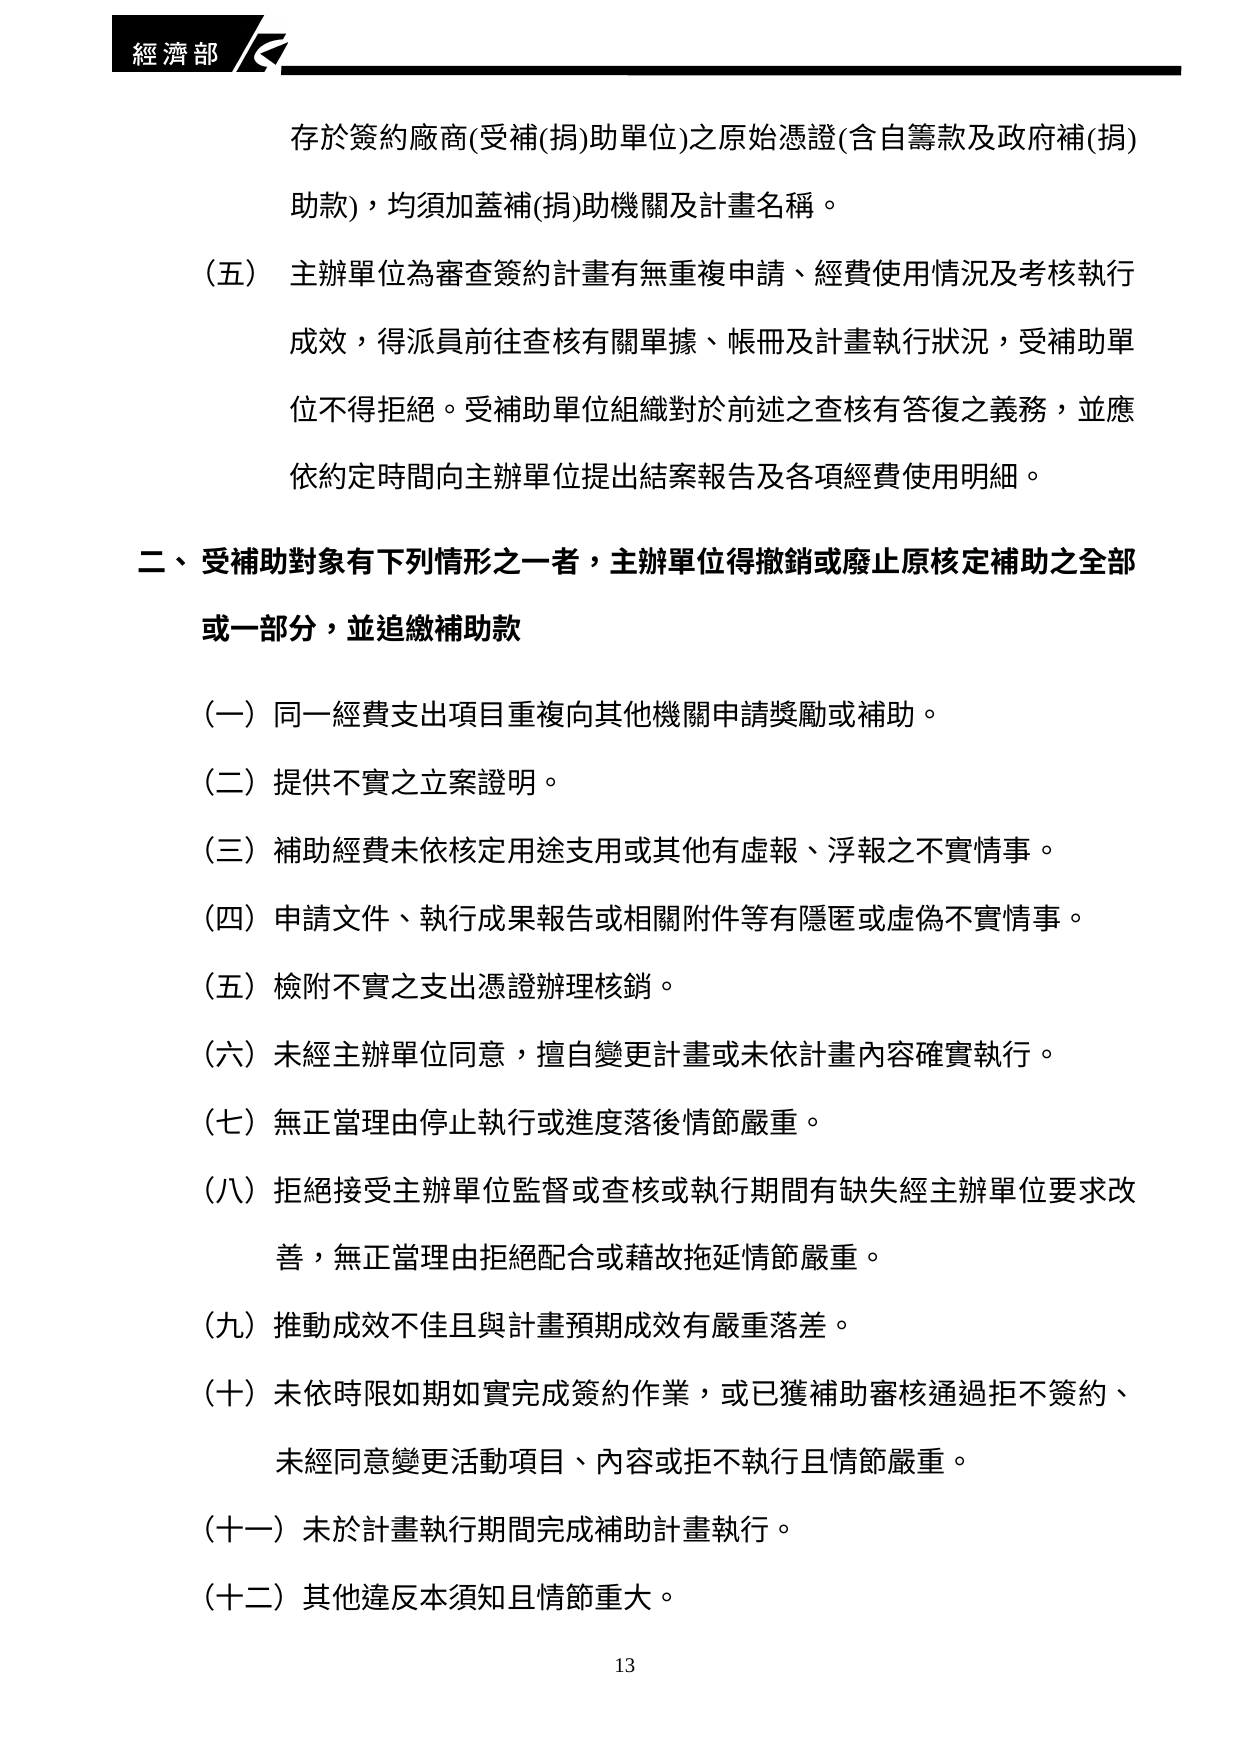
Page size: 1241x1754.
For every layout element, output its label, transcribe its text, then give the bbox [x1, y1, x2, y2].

picture [112, 15, 288, 72]
list 未經主辦單位同意，擅自變更計畫或未依計畫內容確實執行。 [186, 1018, 1137, 1086]
list 同一經費支出項目重複向其他機關申請獎勵或補助。 [186, 679, 1137, 747]
list 未於計畫執行期間完成補助計畫執行。 [186, 1494, 1137, 1562]
list 主辦單位為審查簽約計畫有無重複申請、經費使用情況及考核執行成效，得派員前往查核有關單據、帳冊及計畫執行狀況，受補助單位不得拒絕。受補助單位組織對於前述之查核有答復之義務，並應依約定時間向主辦單位提出結案報告及各項經費使用明細。 [187, 237, 1137, 509]
subtitle 受補助對象有下列情形之一者，主辦單位得撤銷或廢止原核定補助之全部或一部分，並追繳補助款 [137, 526, 1137, 662]
list 檢附不實之支出憑證辦理核銷。 [186, 951, 1137, 1018]
list 推動成效不佳且與計畫預期成效有嚴重落差。 [186, 1290, 1137, 1358]
list 申請文件、執行成果報告或相關附件等有隱匿或虛偽不實情事。 [186, 883, 1137, 951]
list 提供不實之立案證明。 [186, 747, 1137, 815]
list 無正當理由停止執行或進度落後情節嚴重。 [186, 1086, 1137, 1154]
list 拒絕接受主辦單位監督或查核或執行期間有缺失經主辦單位要求改善，無正當理由拒絕配合或藉故拖延情節嚴重。 [186, 1154, 1137, 1290]
list 未依時限如期如實完成簽約作業，或已獲補助審核通過拒不簽約、未經同意變更活動項目、內容或拒不執行且情節嚴重。 [186, 1358, 1137, 1494]
list 補助經費未依核定用途支用或其他有虛報、浮報之不實情事。 [186, 815, 1137, 883]
list 其他違反本須知且情節重大。 [186, 1562, 1137, 1630]
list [186, 102, 1137, 237]
